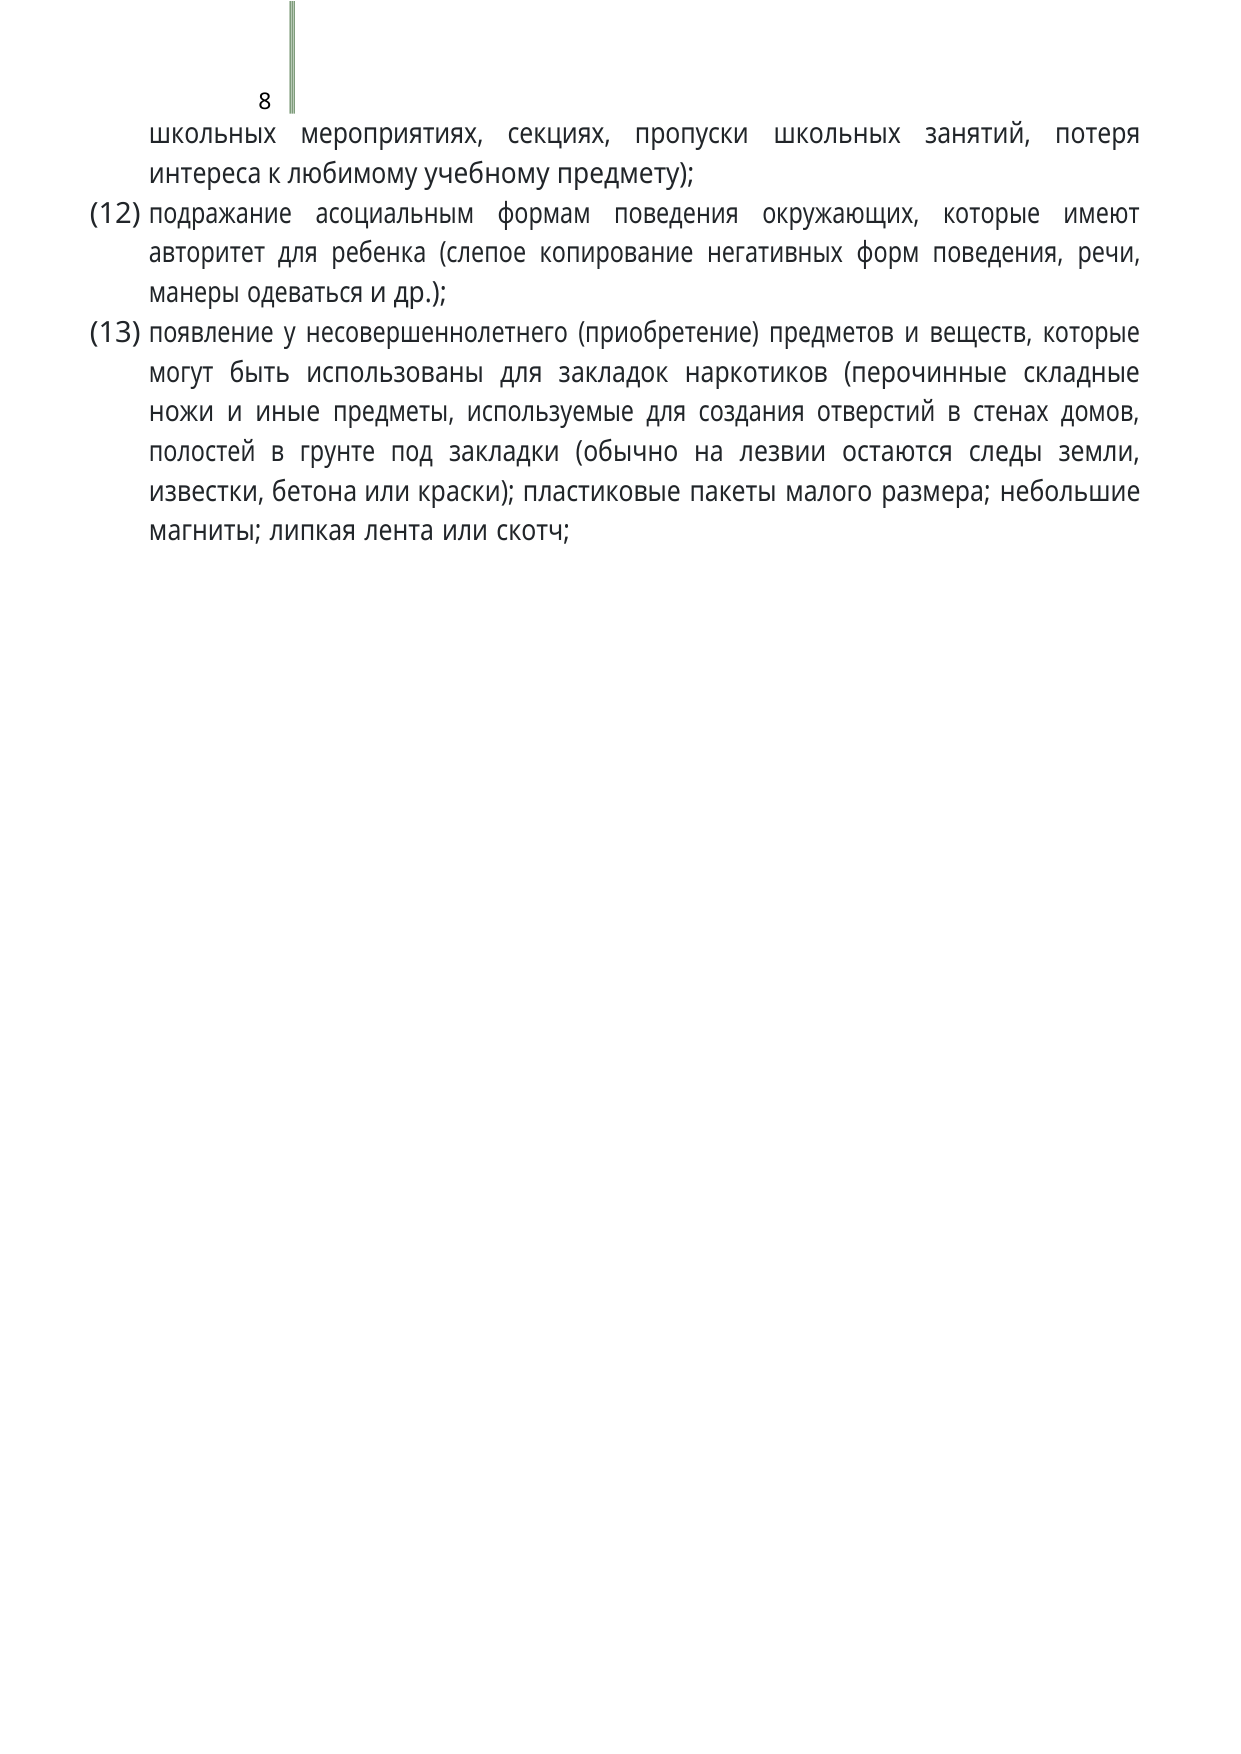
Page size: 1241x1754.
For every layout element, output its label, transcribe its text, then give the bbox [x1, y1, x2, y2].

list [89, 112, 1141, 192]
list появление у несовершеннолетнего (приобретение) предметов и веществ, которые могут быть использованы для закладок наркотиков (перочинные складные ножи и иные предметы, используемые для создания отверстий в стенах домов, полостей в грунте под закладки (обычно на лезвии остаются следы земли, известки, бетона или краски); пластиковые пакеты малого размера; небольшие магниты; липкая лента или скотч; [89, 311, 1141, 549]
list подражание асоциальным формам поведения окружающих, которые имеют авторитет для ребенка (слепое копирование негативных форм поведения, речи, манеры одеваться и др.); [89, 192, 1141, 311]
